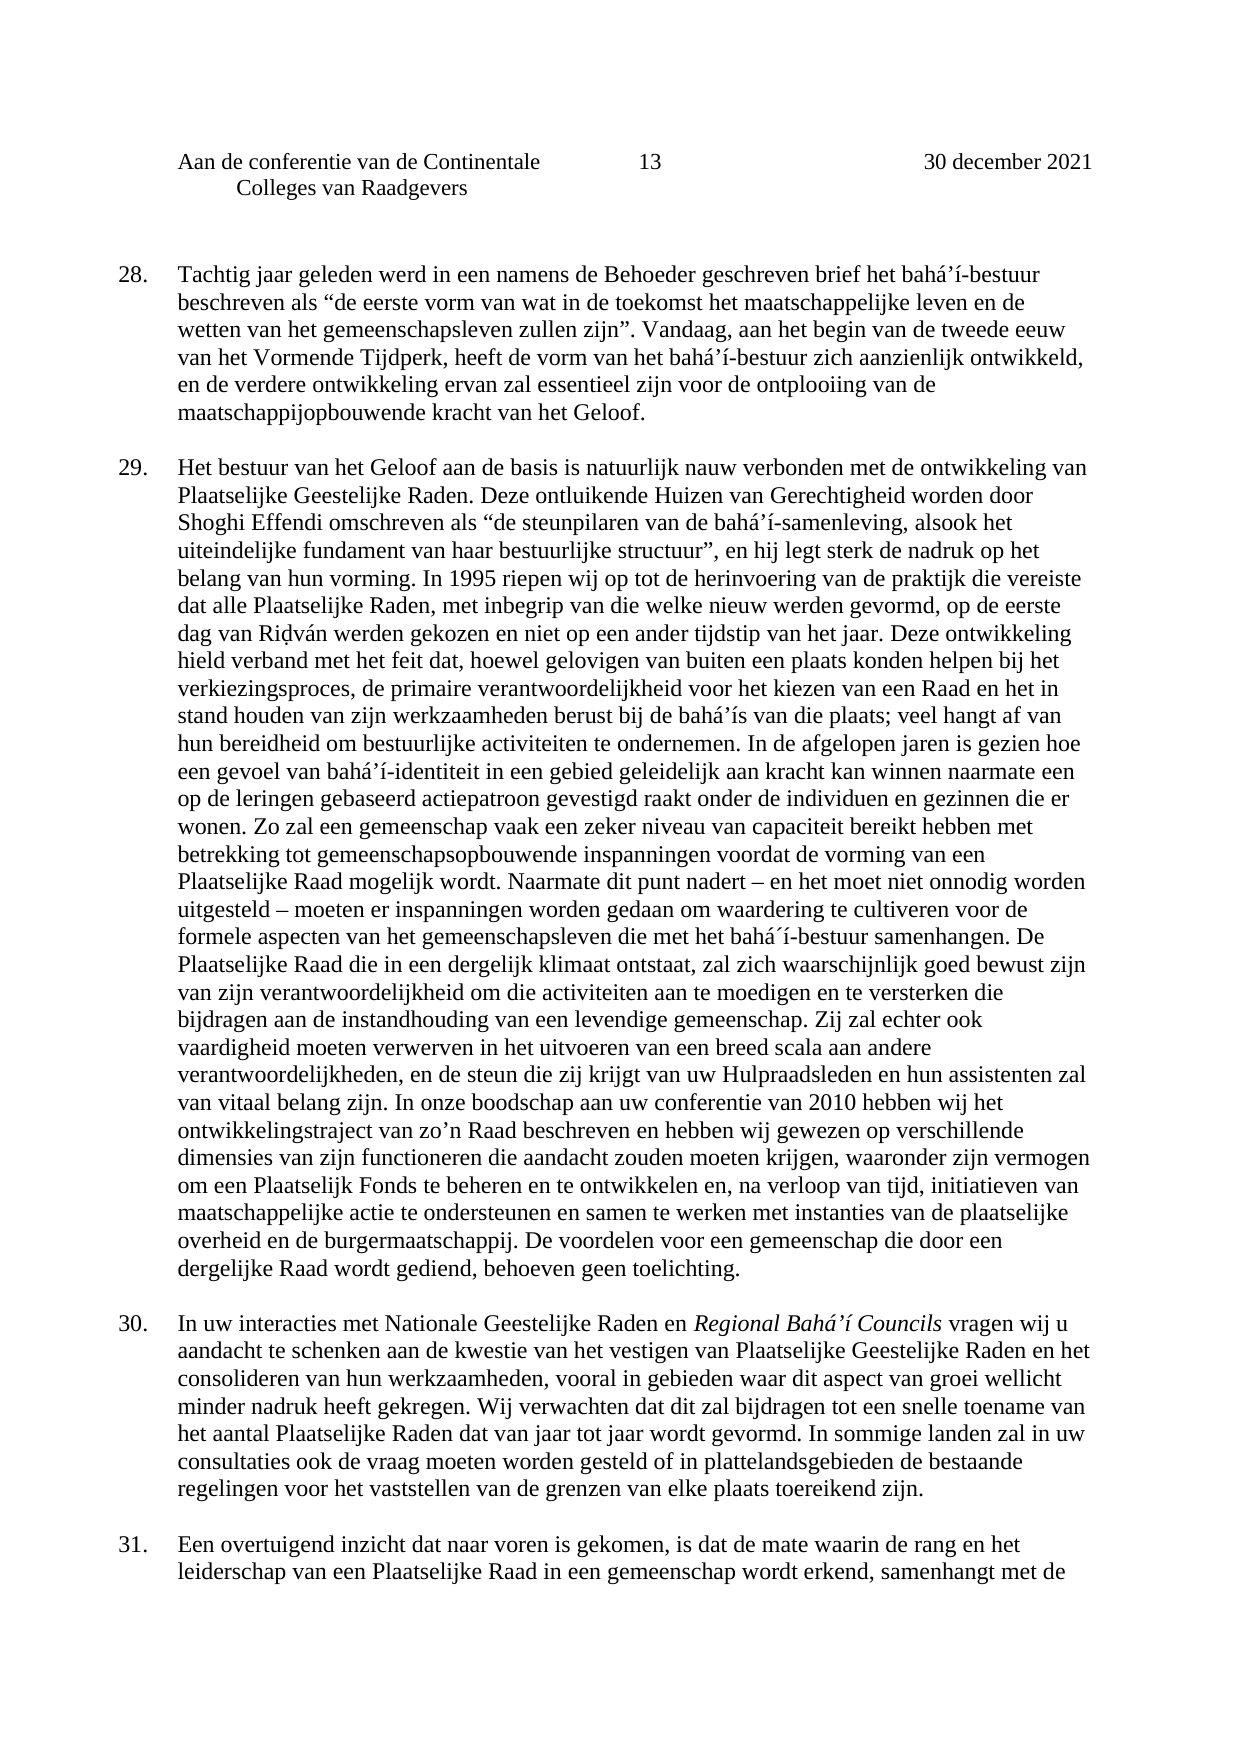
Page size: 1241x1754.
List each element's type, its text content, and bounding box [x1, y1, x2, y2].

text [118, 1530, 1092, 1585]
text 30. In uw interacties met Nationale Geestelijke Raden en Regional Bahá’í Councils vragen wij u aandacht te schenken aan de kwestie van het vestigen van Plaatselijke Geestelijke Raden en het consolideren van hun werkzaamheden, vooral in gebieden waar dit aspect van groei wellicht minder nadruk heeft gekregen. Wij verwachten dat dit zal bijdragen tot een snelle toename van het aantal Plaatselijke Raden dat van jaar tot jaar wordt gevormd. In sommige landen zal in uw consultaties ook de vraag moeten worden gesteld of in plattelandsgebieden de bestaande regelingen voor het vaststellen van de grenzen van elke plaats toereikend zijn. [118, 1309, 1092, 1502]
text 29. Het bestuur van het Geloof aan de basis is natuurlijk nauw verbonden met de ontwikkeling van Plaatselijke Geestelijke Raden. Deze ontluikende Huizen van Gerechtigheid worden door Shoghi Effendi omschreven als “de steunpilaren van de bahá’í-samenleving, alsook het uiteindelijke fundament van haar bestuurlijke structuur”, en hij legt sterk de nadruk op het belang van hun vorming. In 1995 riepen wij op tot de herinvoering van de praktijk die vereiste dat alle Plaatselijke Raden, met inbegrip van die welke nieuw werden gevormd, op de eerste dag van Riḍván werden gekozen en niet op een ander tijdstip van het jaar. Deze ontwikkeling hield verband met het feit dat, hoewel gelovigen van buiten een plaats konden helpen bij het verkiezingsproces, de primaire verantwoordelijkheid voor het kiezen van een Raad en het in stand houden van zijn werkzaamheden berust bij de bahá’ís van die plaats; veel hangt af van hun bereidheid om bestuurlijke activiteiten te ondernemen. In de afgelopen jaren is gezien hoe een gevoel van bahá’í-identiteit in een gebied geleidelijk aan kracht kan winnen naarmate een op de leringen gebaseerd actiepatroon gevestigd raakt onder de individuen en gezinnen die er wonen. Zo zal een gemeenschap vaak een zeker niveau van capaciteit bereikt hebben met betrekking tot gemeenschapsopbouwende inspanningen voordat de vorming van een Plaatselijke Raad mogelijk wordt. Naarmate dit punt nadert – en het moet niet onnodig worden uitgesteld – moeten er inspanningen worden gedaan om waardering te cultiveren voor de formele aspecten van het gemeenschapsleven die met het bahá´í-bestuur samenhangen. De Plaatselijke Raad die in een dergelijk klimaat ontstaat, zal zich waarschijnlijk goed bewust zijn van zijn verantwoordelijkheid om die activiteiten aan te moedigen en te versterken die bijdragen aan de instandhouding van een levendige gemeenschap. Zij zal echter ook vaardigheid moeten verwerven in het uitvoeren van een breed scala aan andere verantwoordelijkheden, en de steun die zij krijgt van uw Hulpraadsleden en hun assistenten zal van vitaal belang zijn. In onze boodschap aan uw conferentie van 2010 hebben wij het ontwikkelingstraject van zo’n Raad beschreven en hebben wij gewezen op verschillende dimensies van zijn functioneren die aandacht zouden moeten krijgen, waaronder zijn vermogen om een Plaatselijk Fonds te beheren en te ontwikkelen en, na verloop van tijd, initiatieven van maatschappelijke actie te ondersteunen en samen te werken met instanties van de plaatselijke overheid en de burgermaatschappij. De voordelen voor een gemeenschap die door een dergelijke Raad wordt gediend, behoeven geen toelichting. [118, 453, 1092, 1281]
text 28. Tachtig jaar geleden werd in een namens de Behoeder geschreven brief het bahá’í-bestuur beschreven als “de eerste vorm van wat in de toekomst het maatschappelijke leven en de wetten van het gemeenschapsleven zullen zijn”. Vandaag, aan het begin van de tweede eeuw van het Vormende Tijdperk, heeft de vorm van het bahá’í-bestuur zich aanzienlijk ontwikkeld, en de verdere ontwikkeling ervan zal essentieel zijn voor de ontplooiing van de maatschappijopbouwende kracht van het Geloof. [118, 260, 1092, 426]
